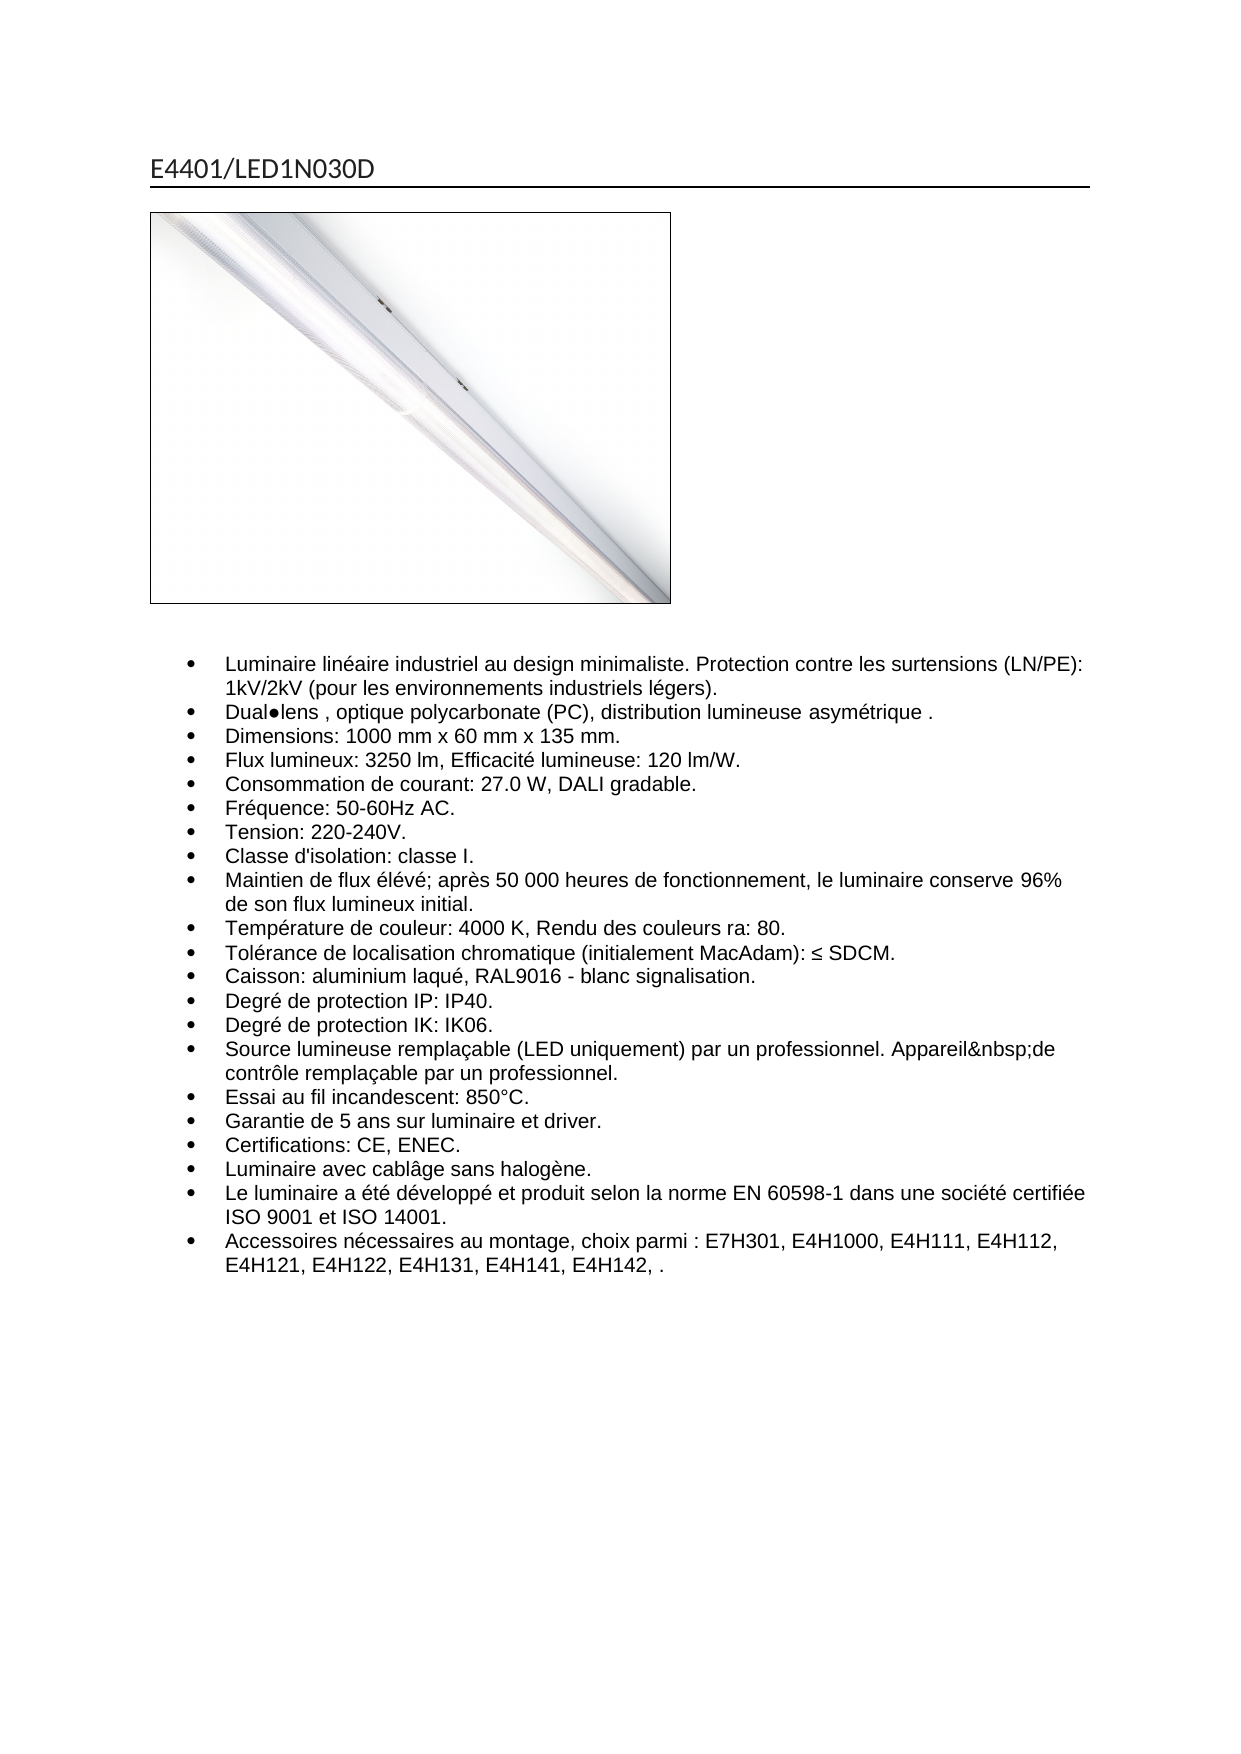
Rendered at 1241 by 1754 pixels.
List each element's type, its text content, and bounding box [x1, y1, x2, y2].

list Consommation de courant: 27.0 W, DALI gradable. [187, 772, 1090, 796]
list Accessoires nécessaires au montage, choix parmi : E7H301, E4H1000, E4H111, E4H112, E4H121, E4H122, E4H131, E4H141, E4H142, . [187, 1229, 1090, 1277]
picture [151, 213, 670, 603]
list Le luminaire a été développé et produit selon la norme EN 60598-1 dans une société certifiée ISO 9001 et ISO 14001. [187, 1181, 1090, 1229]
list Certifications: CE, ENEC. [187, 1133, 1090, 1157]
list Source lumineuse remplaçable (LED uniquement) par un professionnel. Appareil&nbsp;de contrôle remplaçable par un professionnel. [187, 1037, 1090, 1084]
list Dimensions: 1000 mm x 60 mm x 135 mm. [187, 724, 1090, 748]
list Degré de protection IK: IK06. [187, 1012, 1090, 1037]
list Luminaire linéaire industriel au design minimaliste. Protection contre les surtensions (LN/PE): 1kV/2kV (pour les environnements industriels légers). [187, 652, 1090, 700]
list Flux lumineux: 3250 lm, Efficacité lumineuse: 120 lm/W. [187, 748, 1090, 772]
list Essai au fil incandescent: 850°C. [187, 1084, 1090, 1109]
list Température de couleur: 4000 K, Rendu des couleurs ra: 80. [187, 916, 1090, 940]
list Degré de protection IP: IP40. [187, 988, 1090, 1012]
list Classe d'isolation: classe I. [187, 844, 1090, 868]
text E4401/LED1N030D [150, 150, 1090, 186]
list Maintien de flux élévé; après 50 000 heures de fonctionnement, le luminaire conserve 96% de son flux lumineux initial. [187, 868, 1090, 916]
list Tolérance de localisation chromatique (initialement MacAdam): ≤ SDCM. [187, 940, 1090, 964]
list Fréquence: 50-60Hz AC. [187, 796, 1090, 820]
list Tension: 220-240V. [187, 820, 1090, 844]
list Luminaire avec cablâge sans halogène. [187, 1157, 1090, 1181]
list Caisson: aluminium laqué, RAL9016 - blanc signalisation. [187, 964, 1090, 988]
list Dual●lens , optique polycarbonate (PC), distribution lumineuse asymétrique . [187, 700, 1090, 724]
list Garantie de 5 ans sur luminaire et driver. [187, 1109, 1090, 1133]
